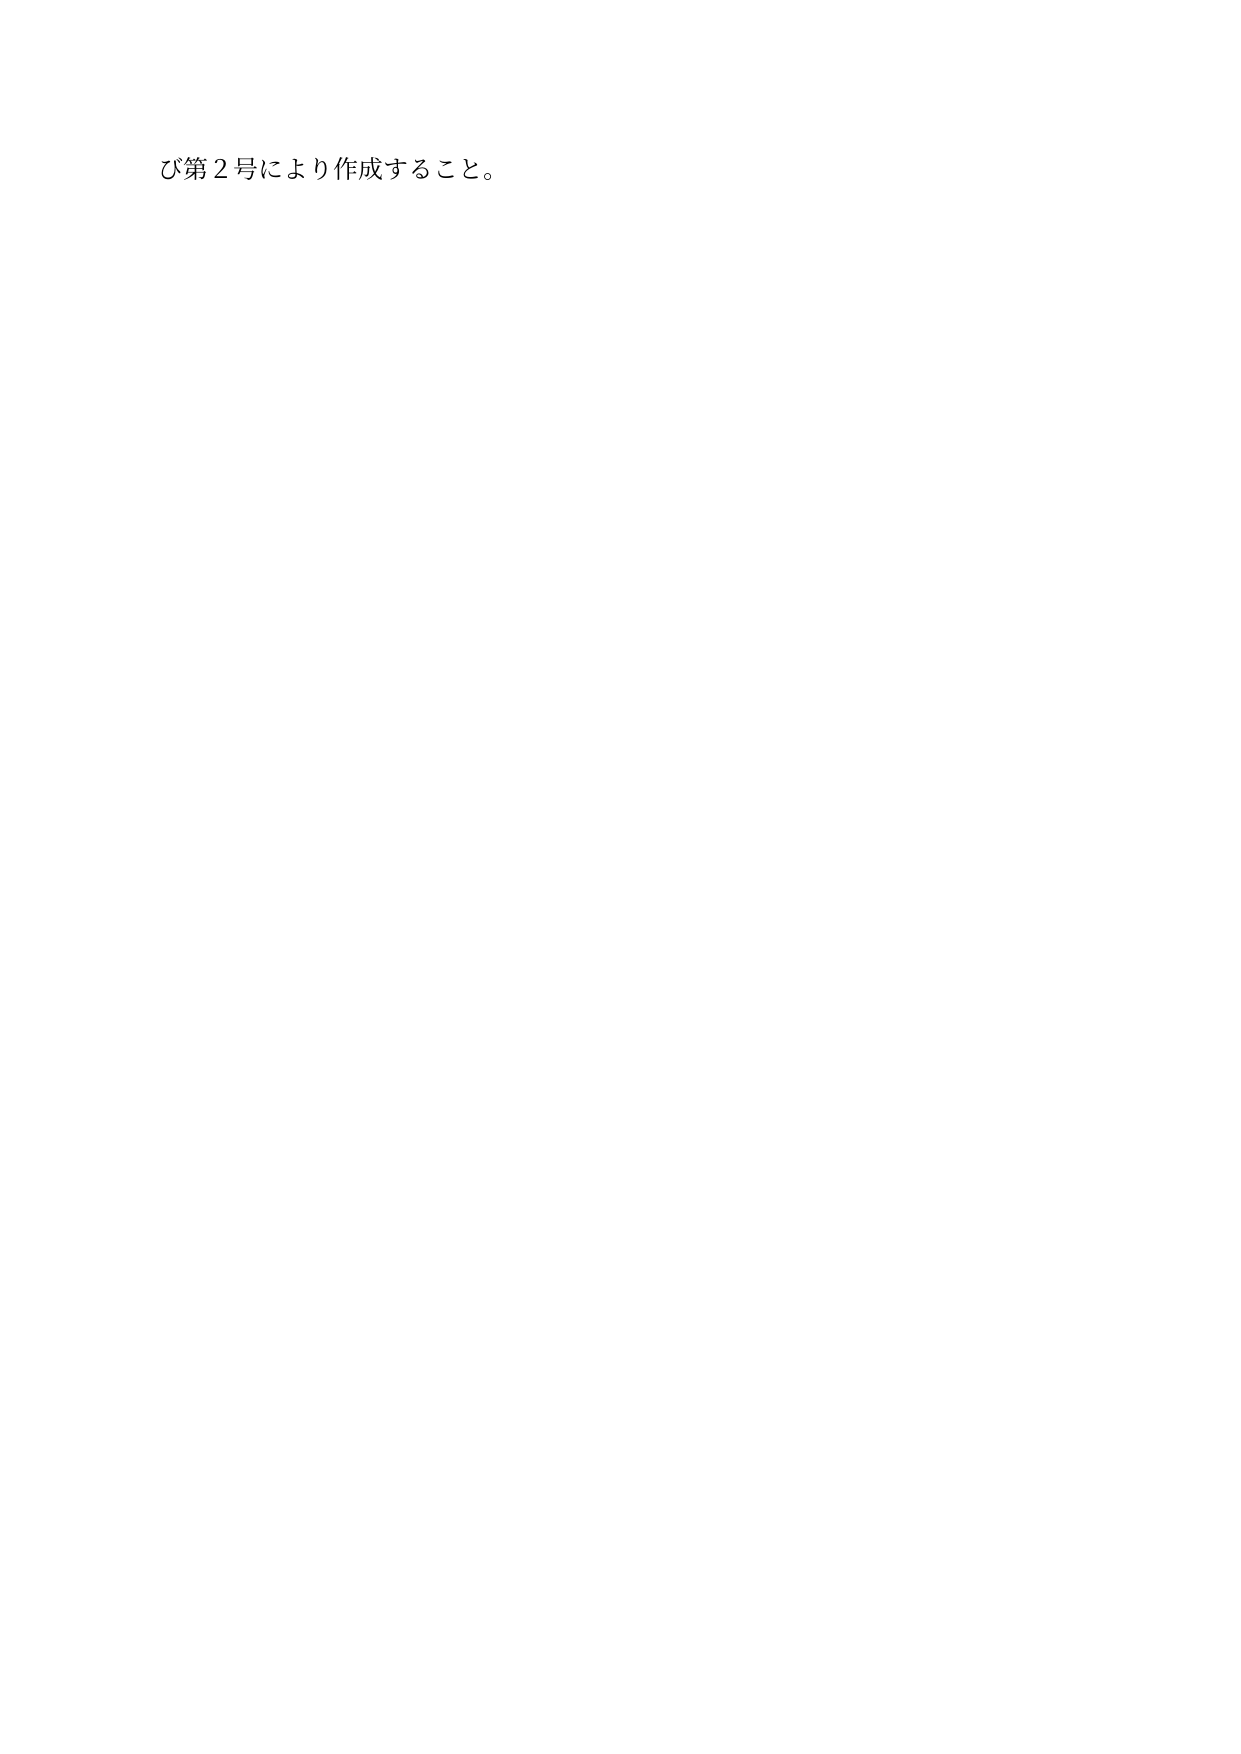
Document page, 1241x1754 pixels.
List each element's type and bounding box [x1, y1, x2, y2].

text [133, 149, 1034, 187]
